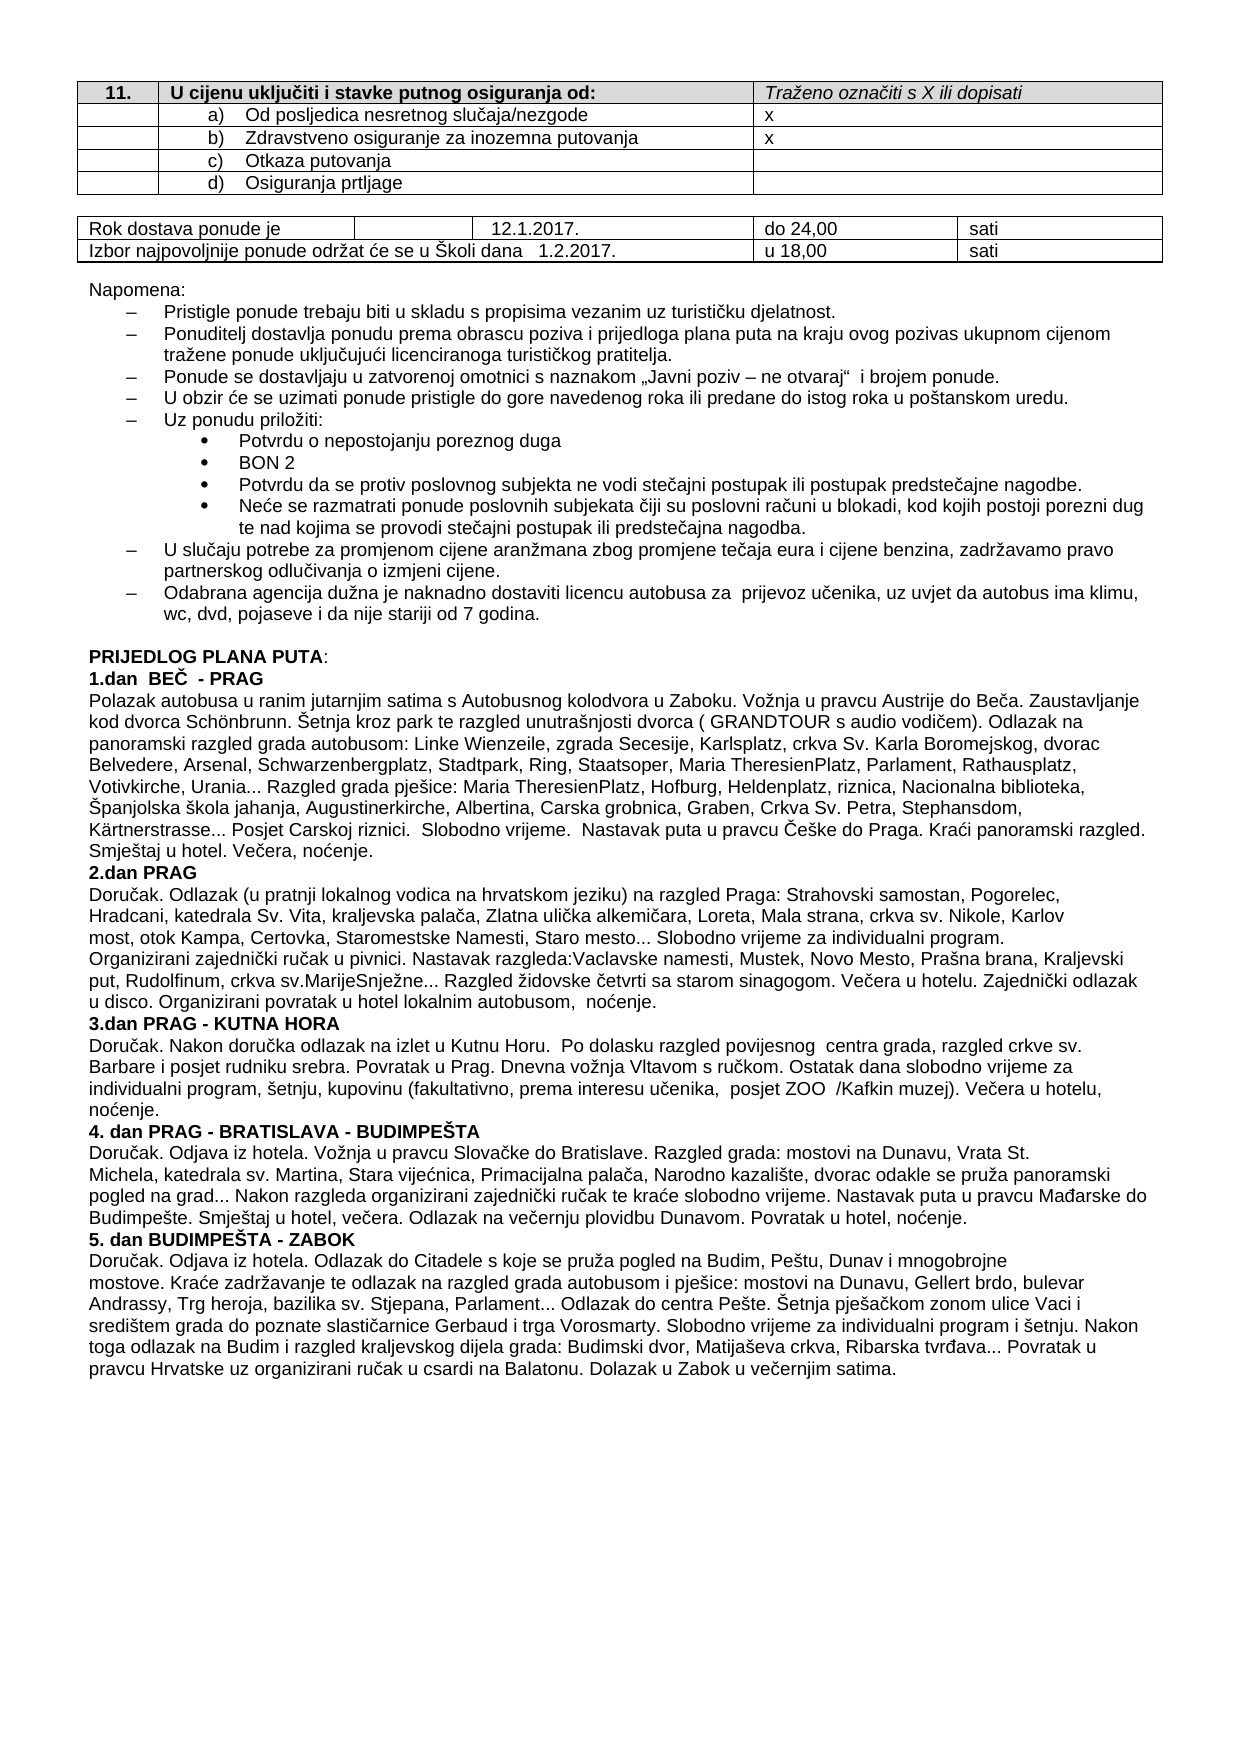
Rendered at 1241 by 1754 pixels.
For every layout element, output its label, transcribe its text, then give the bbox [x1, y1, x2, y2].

list Neće se razmatrati ponude poslovnih subjekata čiji su poslovni računi u blokadi, kod kojih postoji porezni dug te nad kojima se provodi stečajni postupak ili predstečajna nagodba. [201, 495, 1152, 538]
text most, otok Kampa, Certovka, Staromestske Namesti, Staro mesto... Slobodno vrijeme za individualni program. [89, 927, 1152, 948]
table_cell Otkaza putovanja [159, 150, 753, 171]
list Potvrdu da se protiv poslovnog subjekta ne vodi stečajni postupak ili postupak predstečajne nagodbe. [201, 473, 1152, 495]
table_cell Zdravstveno osiguranje za inozemna putovanja [159, 127, 753, 148]
text panoramski razgled grada autobusom: Linke Wienzeile, zgrada Secesije, Karlsplatz, crkva Sv. Karla Boromejskog, dvorac [89, 732, 1152, 754]
text Organizirani zajednički ručak u pivnici. Nastavak razgleda:Vaclavske namesti, Mustek, Novo Mesto, Prašna brana, Kraljevski put, Rudolfinum, crkva sv.MarijeSnježne... Razgled židovske četvrti sa starom sinagogom. Večera u hotelu. Zajednički odlazak u disco. Organizirani povratak u hotel lokalnim autobusom, noćenje. [89, 948, 1152, 1013]
list Uz ponudu priložiti: [126, 409, 1152, 430]
text 3.dan PRAG - KUTNA HORA [89, 1013, 1152, 1034]
text mostove. Kraće zadržavanje te odlazak na razgled grada autobusom i pješice: mostovi na Dunavu, Gellert brdo, bulevar [89, 1272, 1152, 1293]
text Hradcani, katedrala Sv. Vita, kraljevska palača, Zlatna ulička alkemičara, Loreta, Mala strana, crkva sv. Nikole, Karlov [89, 905, 1152, 927]
text Belvedere, Arsenal, Schwarzenbergplatz, Stadtpark, Ring, Staatsoper, Maria TheresienPlatz, Parlament, Rathausplatz, [89, 754, 1152, 776]
table_cell Izbor najpovoljnije ponude održat će se u Školi dana 1.2.2017. [78, 240, 753, 261]
text Kärtnerstrasse... Posjet Carskoj riznici. Slobodno vrijeme. Nastavak puta u pravcu Češke do Praga. Kraći panoramski razgled. Smještaj u hotel. Večera, noćenje. [89, 819, 1152, 862]
text PRIJEDLOG PLANA PUTA: [89, 646, 1152, 668]
table_header sati [958, 217, 1162, 239]
table_header [355, 217, 472, 239]
table_cell [78, 150, 158, 171]
table_cell [754, 172, 1162, 194]
text Andrassy, Trg heroja, bazilika sv. Stjepana, Parlament... Odlazak do centra Pešte. Šetnja pješačkom zonom ulice Vaci i [89, 1293, 1152, 1315]
list U slučaju potrebe za promjenom cijene aranžmana zbog promjene tečaja eura i cijene benzina, zadržavamo pravo partnerskog odlučivanja o izmjeni cijene. [126, 538, 1152, 582]
table_cell Od posljedica nesretnog slučaja/nezgode [159, 104, 753, 126]
table_header 11. [78, 82, 158, 103]
text 5. dan BUDIMPEŠTA - ZABOK [89, 1228, 1152, 1250]
list Pristigle ponude trebaju biti u skladu s propisima vezanim uz turističku djelatnost. [126, 301, 1152, 322]
text Doručak. Odjava iz hotela. Odlazak do Citadele s koje se pruža pogled na Budim, Peštu, Dunav i mnogobrojne [89, 1250, 1152, 1272]
text Doručak. Odjava iz hotela. Vožnja u pravcu Slovačke do Bratislave. Razgled grada: mostovi na Dunavu, Vrata St. [89, 1142, 1152, 1164]
list BON 2 [201, 452, 1152, 473]
text Španjolska škola jahanja, Augustinerkirche, Albertina, Carska grobnica, Graben, Crkva Sv. Petra, Stephansdom, [89, 797, 1152, 819]
table_cell [754, 150, 1162, 171]
text Michela, katedrala sv. Martina, Stara vijećnica, Primacijalna palača, Narodno kazalište, dvorac odakle se pruža panoramski pogled na grad... Nakon razgleda organizirani zajednički ručak te kraće slobodno vrijeme. Nastavak puta u pravcu Mađarske do Budimpešte. Smještaj u hotel, večera. Odlazak na večernju plovidbu Dunavom. Povratak u hotel, noćenje. [89, 1164, 1152, 1228]
list Ponude se dostavljaju u zatvorenoj omotnici s naznakom „Javni poziv – ne otvaraj“ i brojem ponude. [126, 366, 1152, 387]
list Odabrana agencija dužna je naknadno dostaviti licencu autobusa za prijevoz učenika, uz uvjet da autobus ima klimu, wc, dvd, pojaseve i da nije stariji od 7 godina. [126, 582, 1152, 625]
text Doručak. Nakon doručka odlazak na izlet u Kutnu Horu. Po dolasku razgled povijesnog centra grada, razgled crkve sv. Barbare i posjet rudniku srebra. Povratak u Prag. Dnevna vožnja Vltavom s ručkom. Ostatak dana slobodno vrijeme za individualni program, šetnju, kupovinu (fakultativno, prema interesu učenika, posjet ZOO /Kafkin muzej). Večera u hotelu, noćenje. [89, 1034, 1152, 1121]
text 2.dan PRAG [89, 862, 1152, 883]
text Votivkirche, Urania... Razgled grada pješice: Maria TheresienPlatz, Hofburg, Heldenplatz, riznica, Nacionalna biblioteka, [89, 776, 1152, 797]
table_cell u 18,00 [754, 240, 957, 261]
list Ponuditelj dostavlja ponudu prema obrascu poziva i prijedloga plana puta na kraju ovog pozivas ukupnom cijenom tražene ponude uključujući licenciranoga turističkog pratitelja. [126, 322, 1152, 366]
table_cell [78, 104, 158, 126]
table_header do 24,00 [754, 217, 957, 239]
list U obzir će se uzimati ponude pristigle do gore navedenog roka ili predane do istog roka u poštanskom uredu. [126, 387, 1152, 409]
text Napomena: [89, 279, 1152, 301]
text središtem grada do poznate slastičarnice Gerbaud i trga Vorosmarty. Slobodno vrijeme za individualni program i šetnju. Nakon toga odlazak na Budim i razgled kraljevskog dijela grada: Budimski dvor, Matijaševa crkva, Ribarska tvrđava... Povratak u pravcu Hrvatske uz organizirani ručak u csardi na Balatonu. Dolazak u Zabok u večernjim satima. [89, 1315, 1152, 1379]
table_cell x [754, 127, 1162, 148]
text 4. dan PRAG - BRATISLAVA - BUDIMPEŠTA [89, 1121, 1152, 1142]
text 1.dan BEČ - PRAG [89, 668, 1152, 689]
table_header U cijenu uključiti i stavke putnog osiguranja od: [159, 82, 753, 103]
text Doručak. Odlazak (u pratnji lokalnog vodica na hrvatskom jeziku) na razgled Praga: Strahovski samostan, Pogorelec, [89, 883, 1152, 905]
table_header Rok dostava ponude je [78, 217, 354, 239]
table_cell [78, 172, 158, 194]
table_header 12.1.2017. [473, 217, 753, 239]
table_cell [78, 127, 158, 148]
table_header Traženo označiti s X ili dopisati [754, 82, 1162, 103]
text Polazak autobusa u ranim jutarnjim satima s Autobusnog kolodvora u Zaboku. Vožnja u pravcu Austrije do Beča. Zaustavljanje kod dvorca Schönbrunn. Šetnja kroz park te razgled unutrašnjosti dvorca ( GRANDTOUR s audio vodičem). Odlazak na [89, 689, 1152, 732]
table_cell Osiguranja prtljage [159, 172, 753, 194]
table_cell sati [958, 240, 1162, 261]
table_cell x [754, 104, 1162, 126]
list Potvrdu o nepostojanju poreznog duga [201, 430, 1152, 452]
